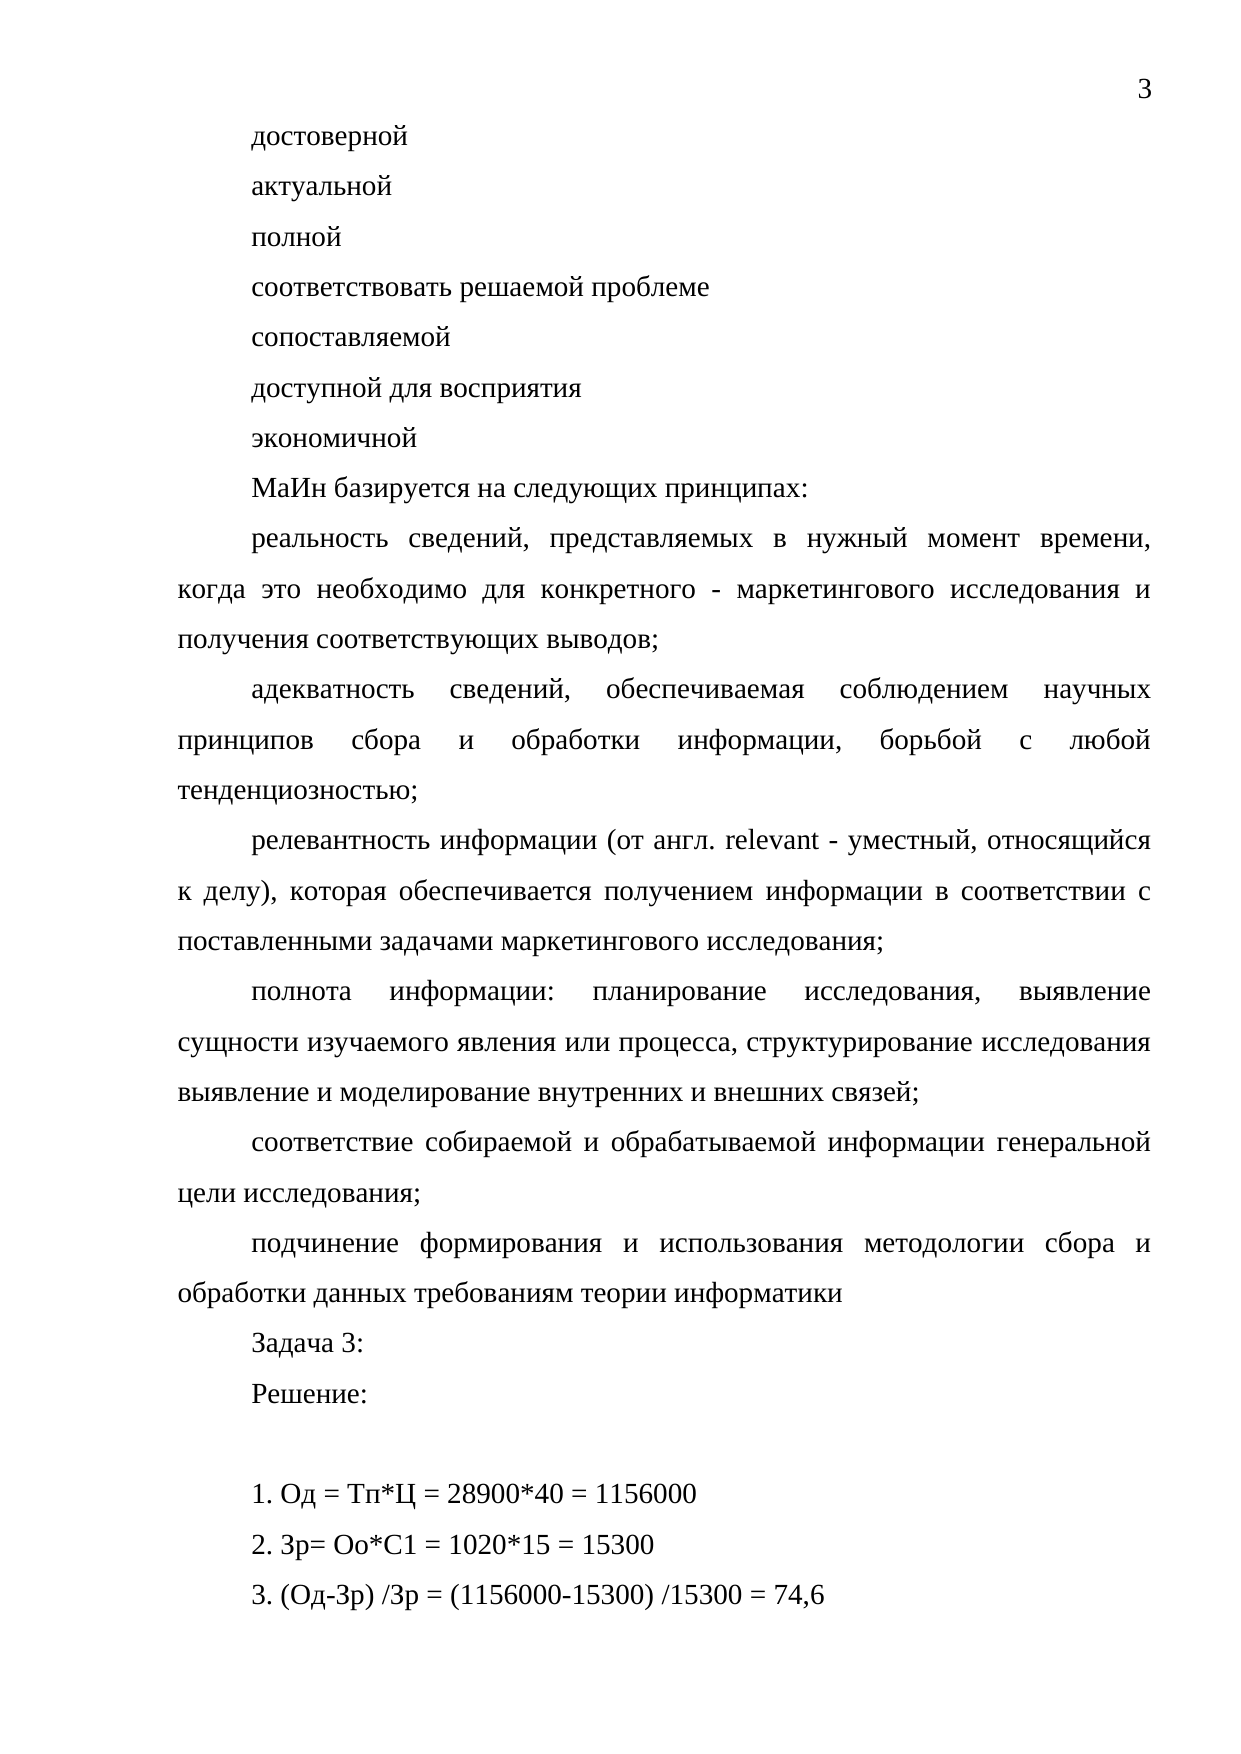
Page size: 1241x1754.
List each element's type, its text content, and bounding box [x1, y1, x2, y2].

text адекватность сведений, обеспечиваемая соблюдением научных принципов сбора и обработки информации, борьбой с любой тенденциозностью; [177, 672, 1152, 806]
text соответствие собираемой и обрабатываемой информации генеральной цели исследования; [177, 1124, 1152, 1208]
text экономичной [177, 420, 1152, 453]
text МаИн базируется на следующих принципах: [177, 470, 1152, 504]
text доступной для восприятия [177, 370, 1152, 403]
text реальность сведений, представляемых в нужный момент времени, когда это необходимо для конкретного - маркетингового исследования и получения соответствующих выводов; [177, 521, 1152, 655]
text подчинение формирования и использования методологии сбора и обработки данных требованиям теории информатики [177, 1225, 1152, 1309]
text достоверной [177, 118, 1152, 152]
text 2. Зр= Оо*С1 = 1020*15 = 15300 [177, 1527, 1152, 1560]
text релевантность информации (от англ. relevant - уместный, относящийся к делу), которая обеспечивается получением информации в соответствии с поставленными задачами маркетингового исследования; [177, 822, 1152, 957]
text сопоставляемой [177, 319, 1152, 353]
text актуальной [177, 168, 1152, 202]
text Задача 3: [177, 1326, 1152, 1359]
text 1. Од = Тп*Ц = 28900*40 = 1156000 [177, 1477, 1152, 1510]
text 3. (Од-Зр) /Зр = (1156000-15300) /15300 = 74,6 [177, 1577, 1152, 1611]
text Решение: [177, 1376, 1152, 1409]
text полной [177, 219, 1152, 252]
text соответствовать решаемой проблеме [177, 269, 1152, 303]
text полнота информации: планирование исследования, выявление сущности изучаемого явления или процесса, структурирование исследования выявление и моделирование внутренних и внешних связей; [177, 973, 1152, 1108]
